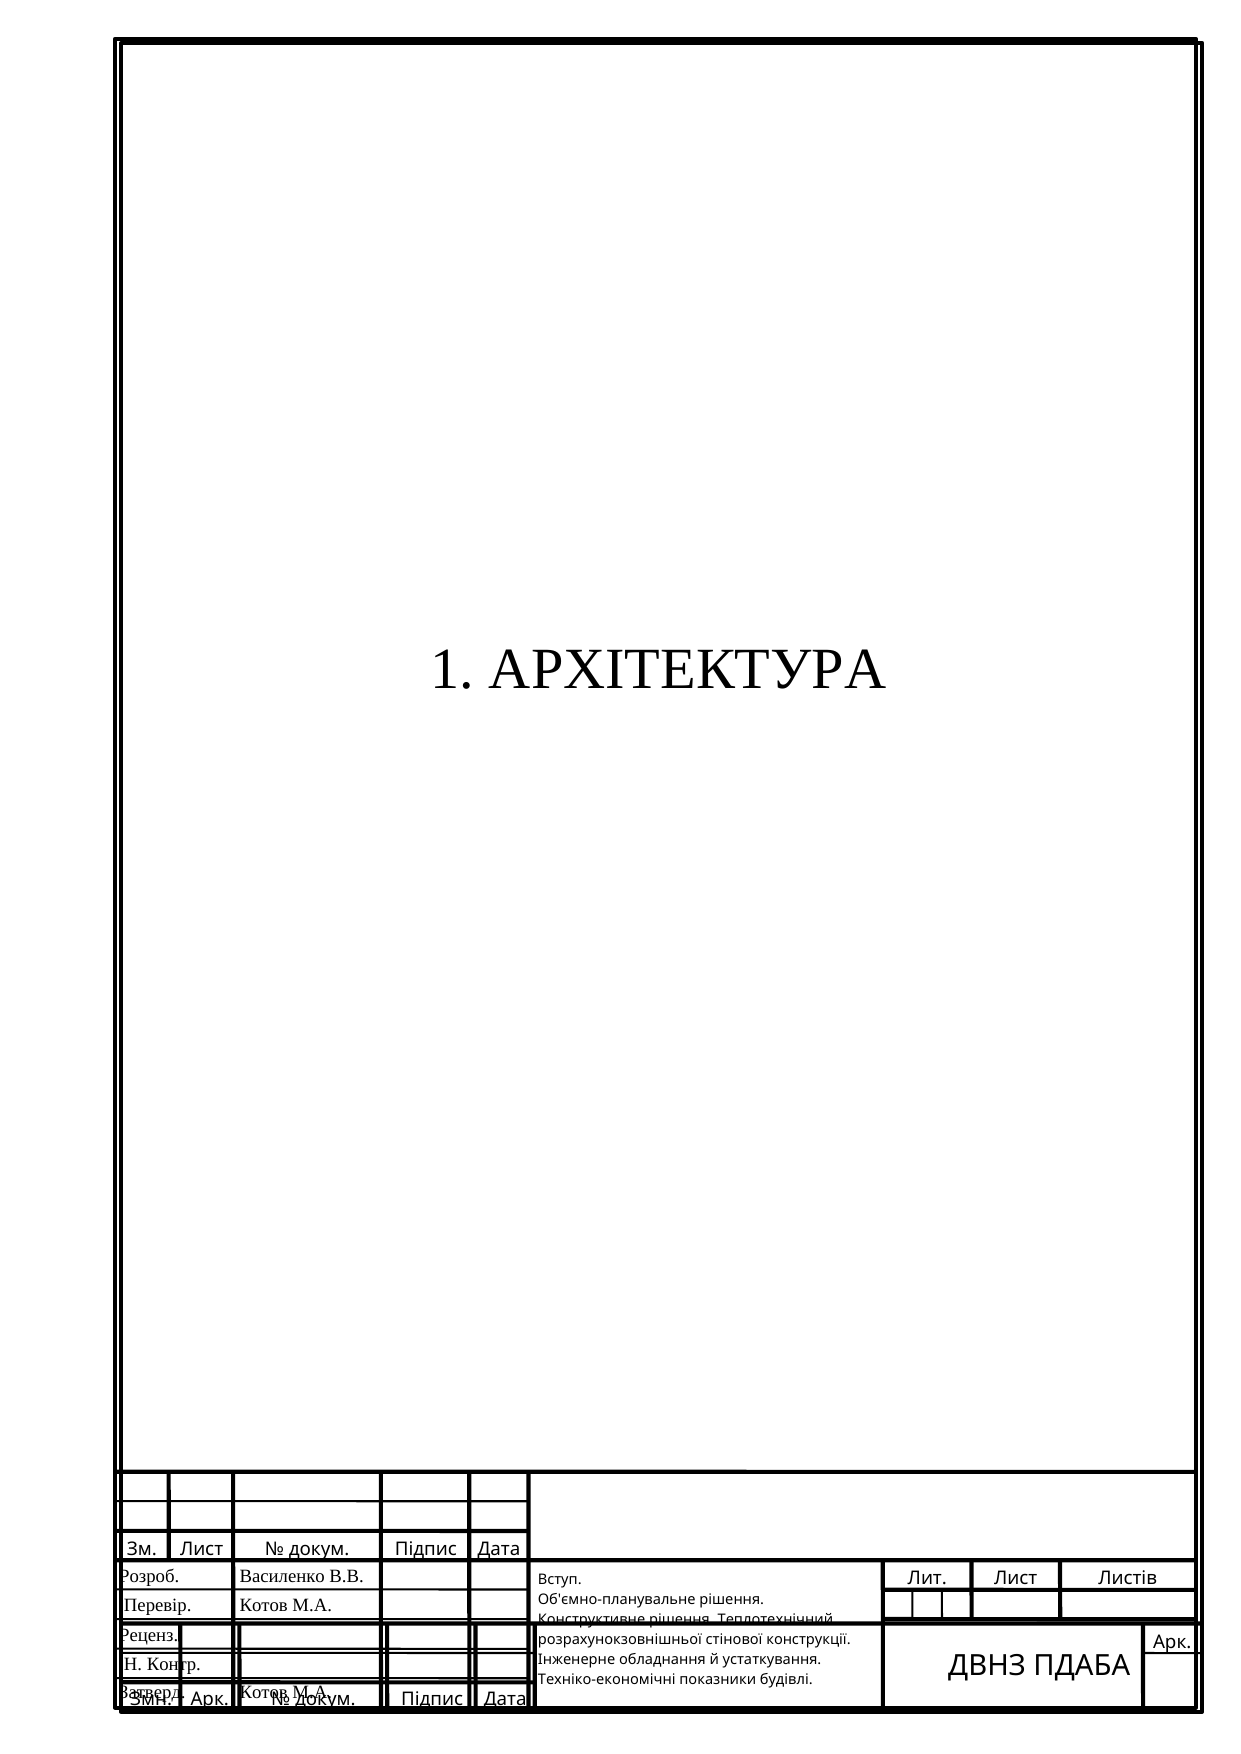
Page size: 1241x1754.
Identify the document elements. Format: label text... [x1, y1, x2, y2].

text 1. АРХІТЕКТУРА [159, 634, 1157, 701]
